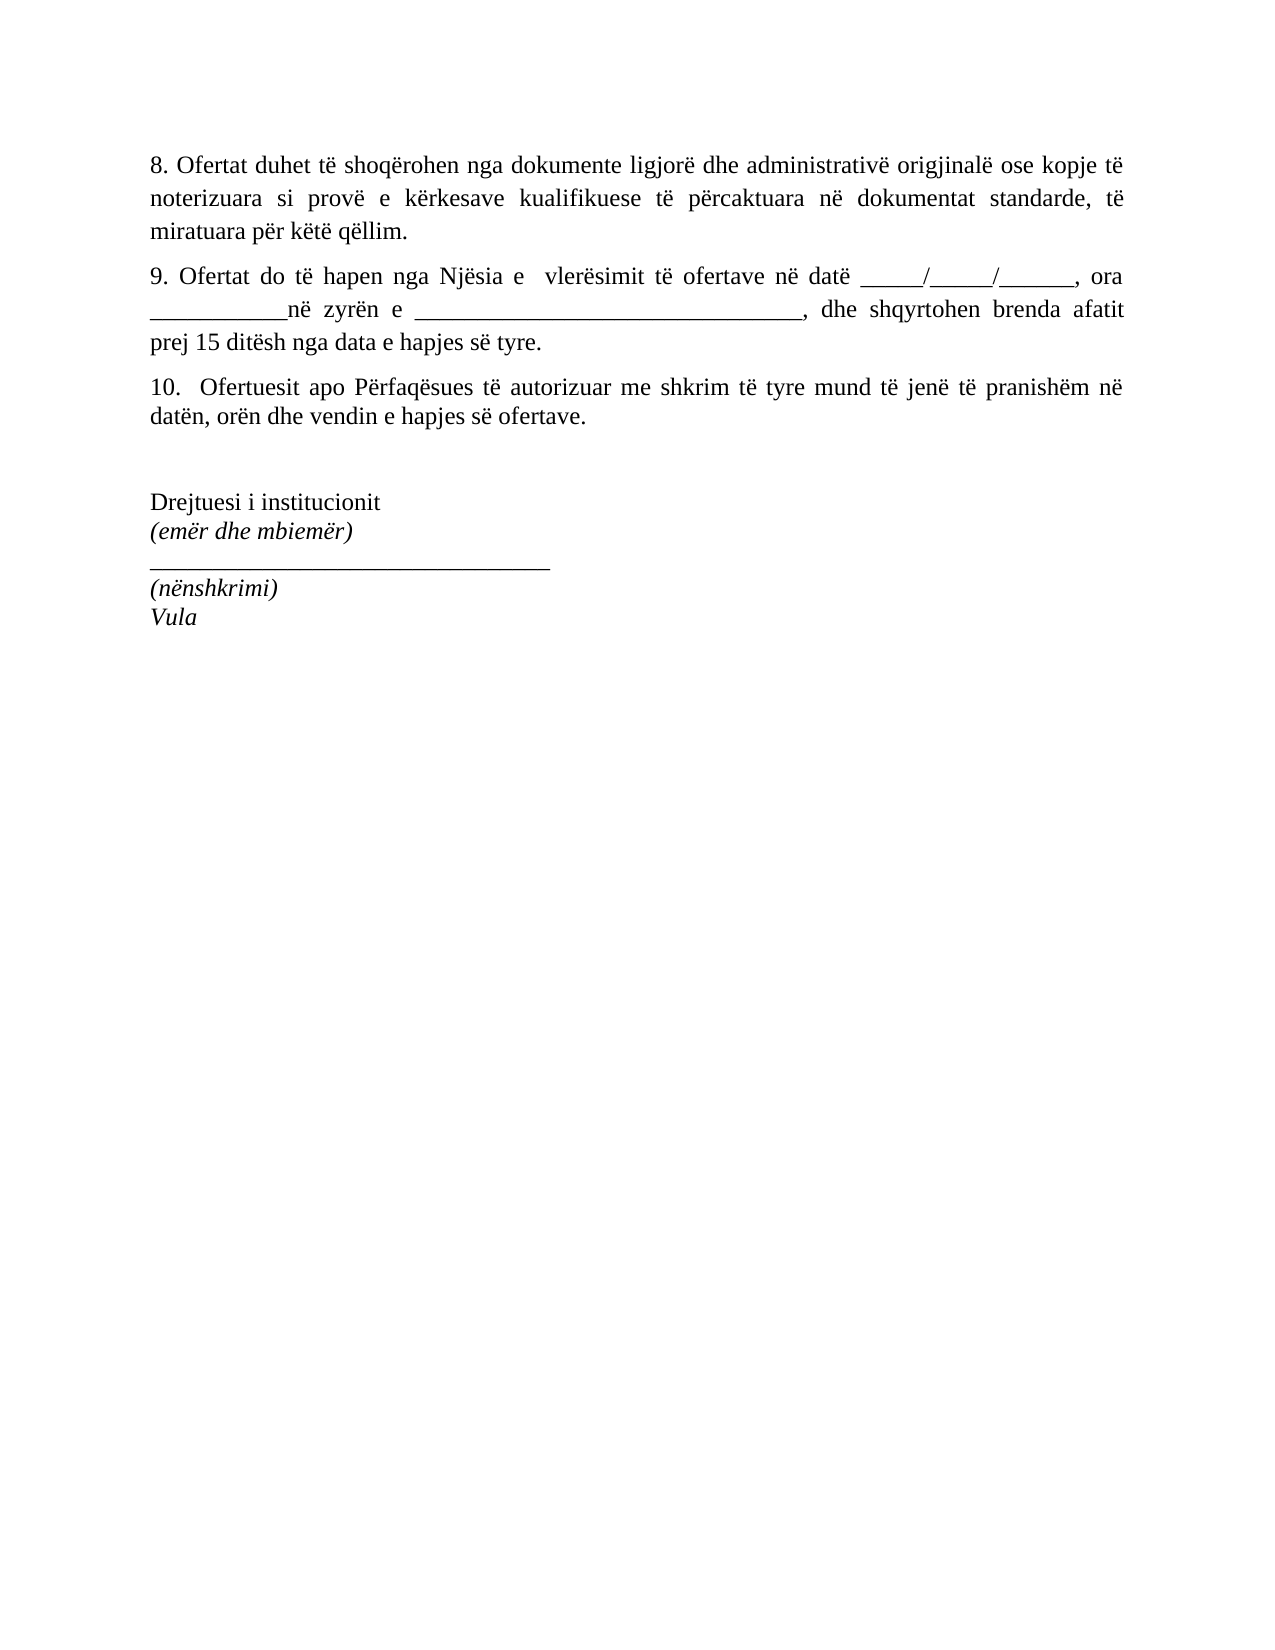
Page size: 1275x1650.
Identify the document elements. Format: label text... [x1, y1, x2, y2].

text (emër dhe mbiemër) [150, 516, 1125, 544]
text ________________________________ [150, 544, 1125, 573]
text 8. Ofertat duhet të shoqërohen nga dokumente ligjorë dhe administrativë origjinalë ose kopje të noterizuara si provë e kërkesave kualifikuese të përcaktuara në dokumentat standarde, të miratuara për këtë qëllim. [150, 150, 1125, 245]
text 10. Ofertuesit apo Përfaqësues të autorizuar me shkrim të tyre mund të jenë të pranishëm në datën, orën dhe vendin e hapjes së ofertave. [150, 372, 1125, 429]
text Drejtuesi i institucionit [150, 487, 1125, 516]
text (nënshkrimi) [150, 573, 1125, 602]
text 9. Ofertat do të hapen nga Njësia e vlerësimit të ofertave në datë _____/_____/______, ora ___________në zyrën e _______________________________, dhe shqyrtohen brenda afatit prej 15 ditësh nga data e hapjes së tyre. [150, 261, 1125, 356]
text Vula [150, 602, 1125, 631]
